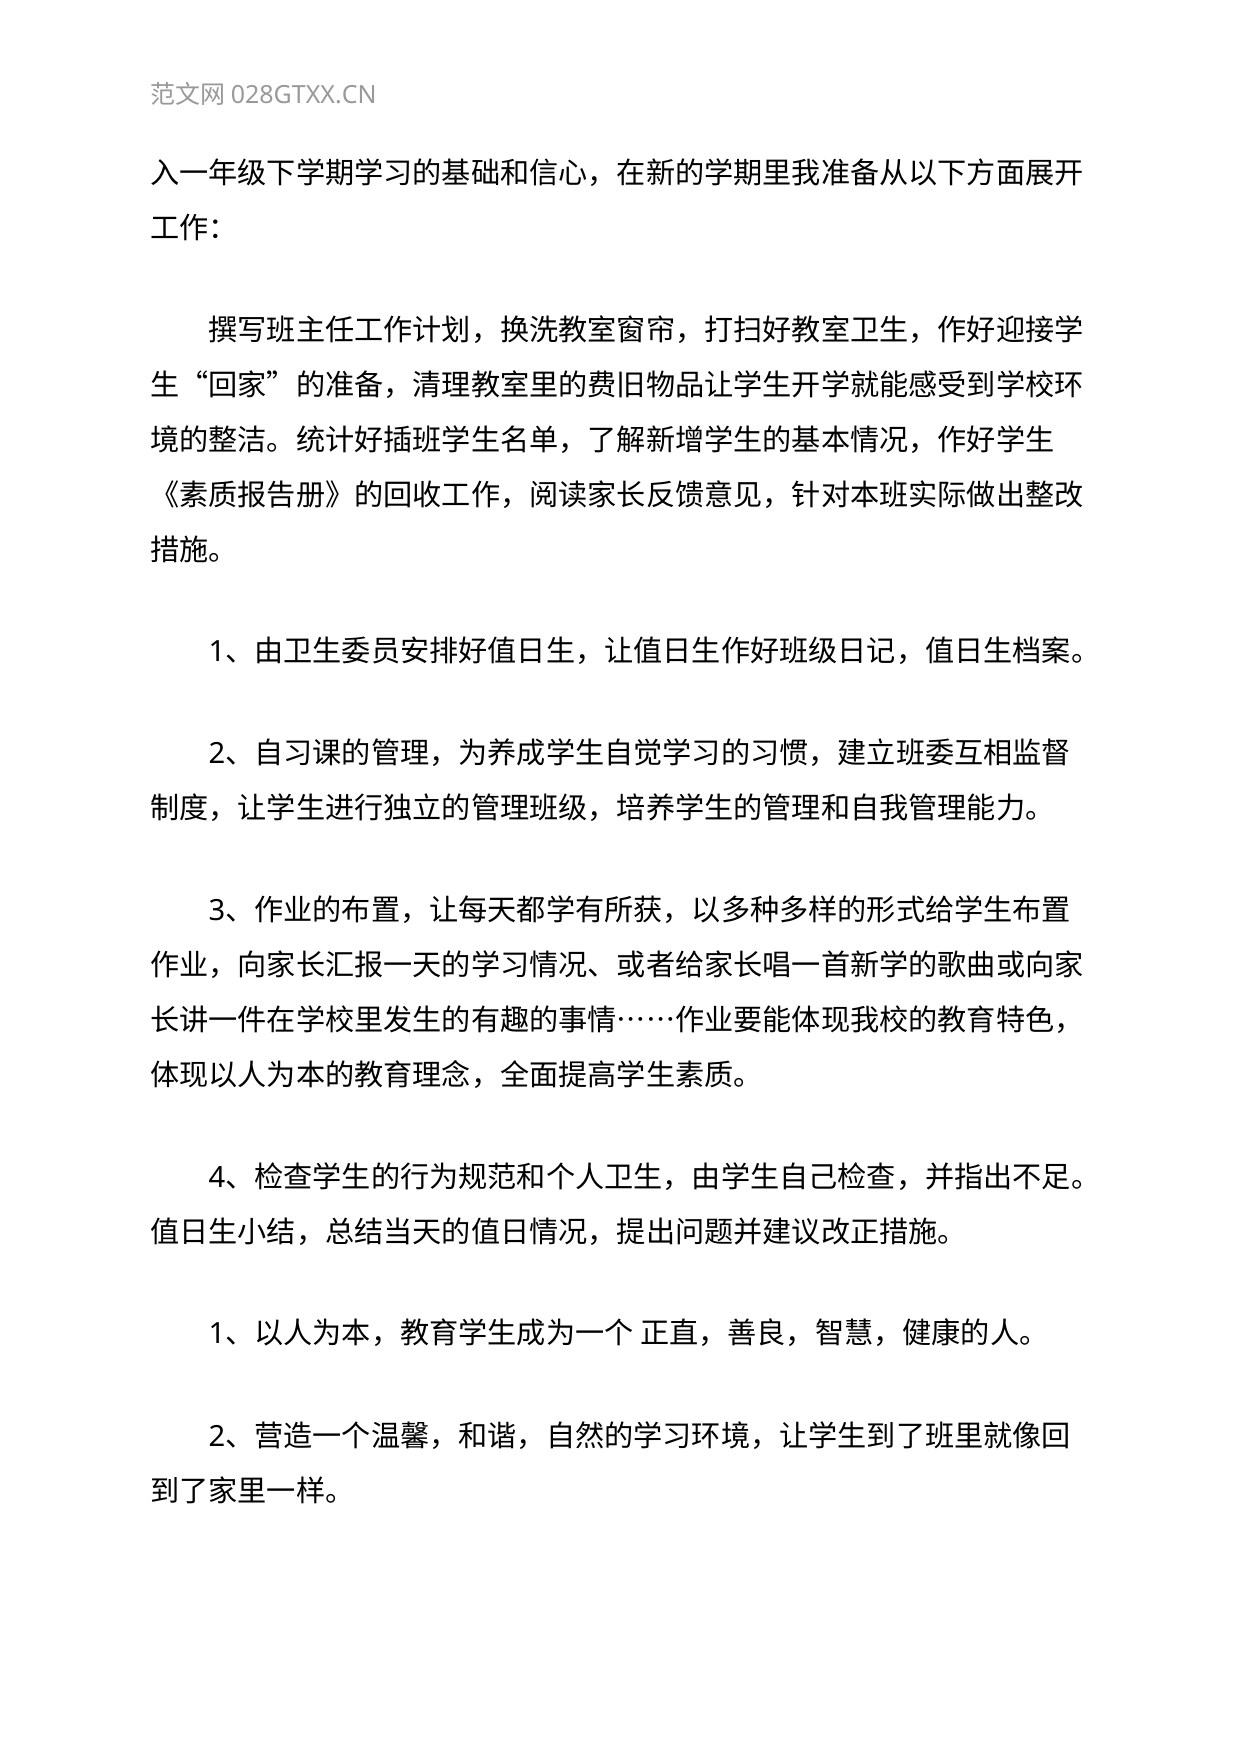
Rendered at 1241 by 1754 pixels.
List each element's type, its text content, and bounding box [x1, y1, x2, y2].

text 3、作业的布置，让每天都学有所获，以多种多样的形式给学生布置作业，向家长汇报一天的学习情况、或者给家长唱一首新学的歌曲或向家长讲一件在学校里发生的有趣的事情……作业要能体现我校的教育特色，体现以人为本的教育理念，全面提高学生素质。 [150, 887, 1090, 1094]
text 1、由卫生委员安排好值日生，让值日生作好班级日记，值日生档案。 [150, 628, 1090, 670]
text 1、以人为本，教育学生成为一个 正直，善良，智慧，健康的人。 [150, 1310, 1090, 1352]
text 撰写班主任工作计划，换洗教室窗帘，打扫好教室卫生，作好迎接学生“回家”的准备，清理教室里的费旧物品让学生开学就能感受到学校环境的整洁。统计好插班学生名单，了解新增学生的基本情况，作好学生《素质报告册》的回收工作，阅读家长反馈意见，针对本班实际做出整改措施。 [150, 307, 1090, 568]
text 2、自习课的管理，为养成学生自觉学习的习惯，建立班委互相监督制度，让学生进行独立的管理班级，培养学生的管理和自我管理能力。 [150, 730, 1090, 827]
text 2、营造一个温馨，和谐，自然的学习环境，让学生到了班里就像回到了家里一样。 [150, 1412, 1090, 1509]
text 4、检查学生的行为规范和个人卫生，由学生自己检查，并指出不足。值日生小结，总结当天的值日情况，提出问题并建议改正措施。 [150, 1153, 1090, 1251]
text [150, 150, 1090, 247]
